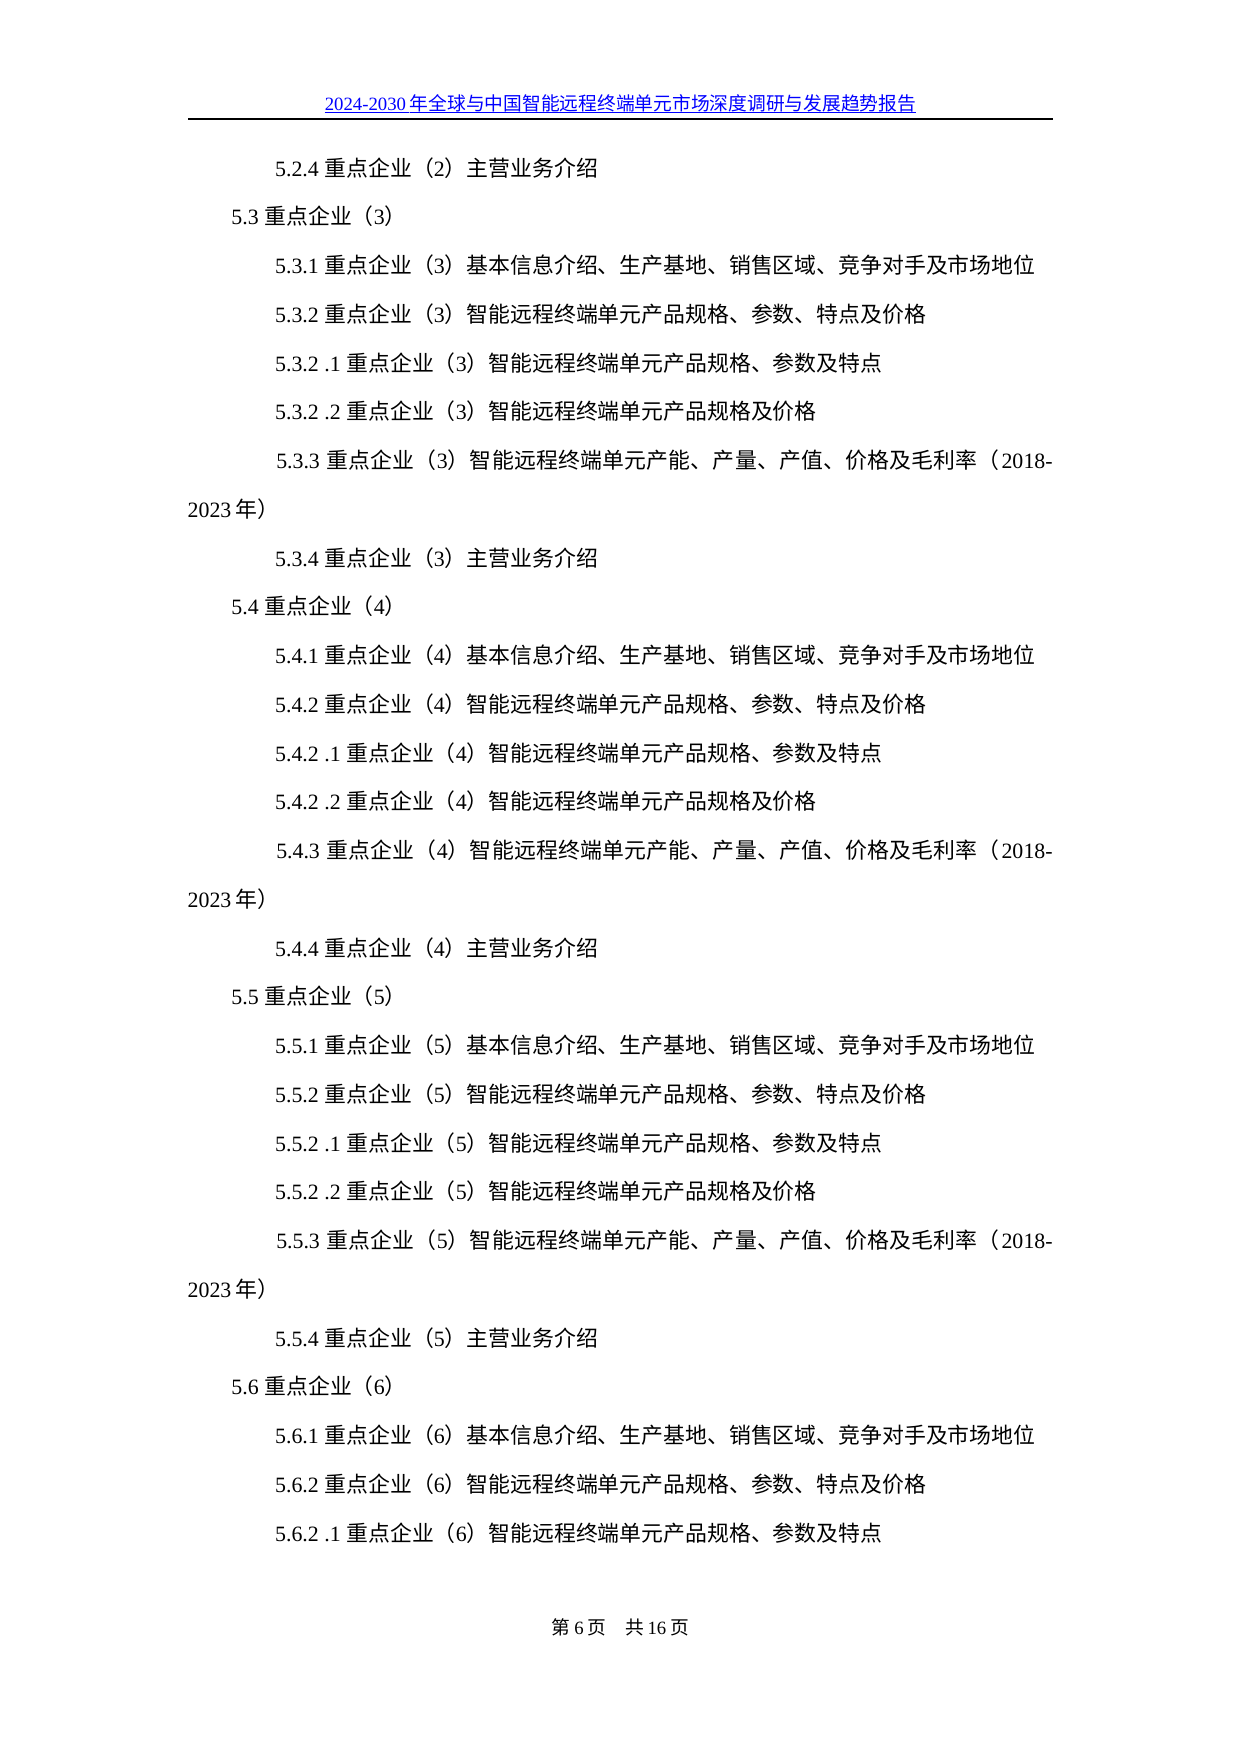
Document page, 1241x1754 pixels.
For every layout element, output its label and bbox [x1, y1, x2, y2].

text [187, 150, 1053, 1548]
